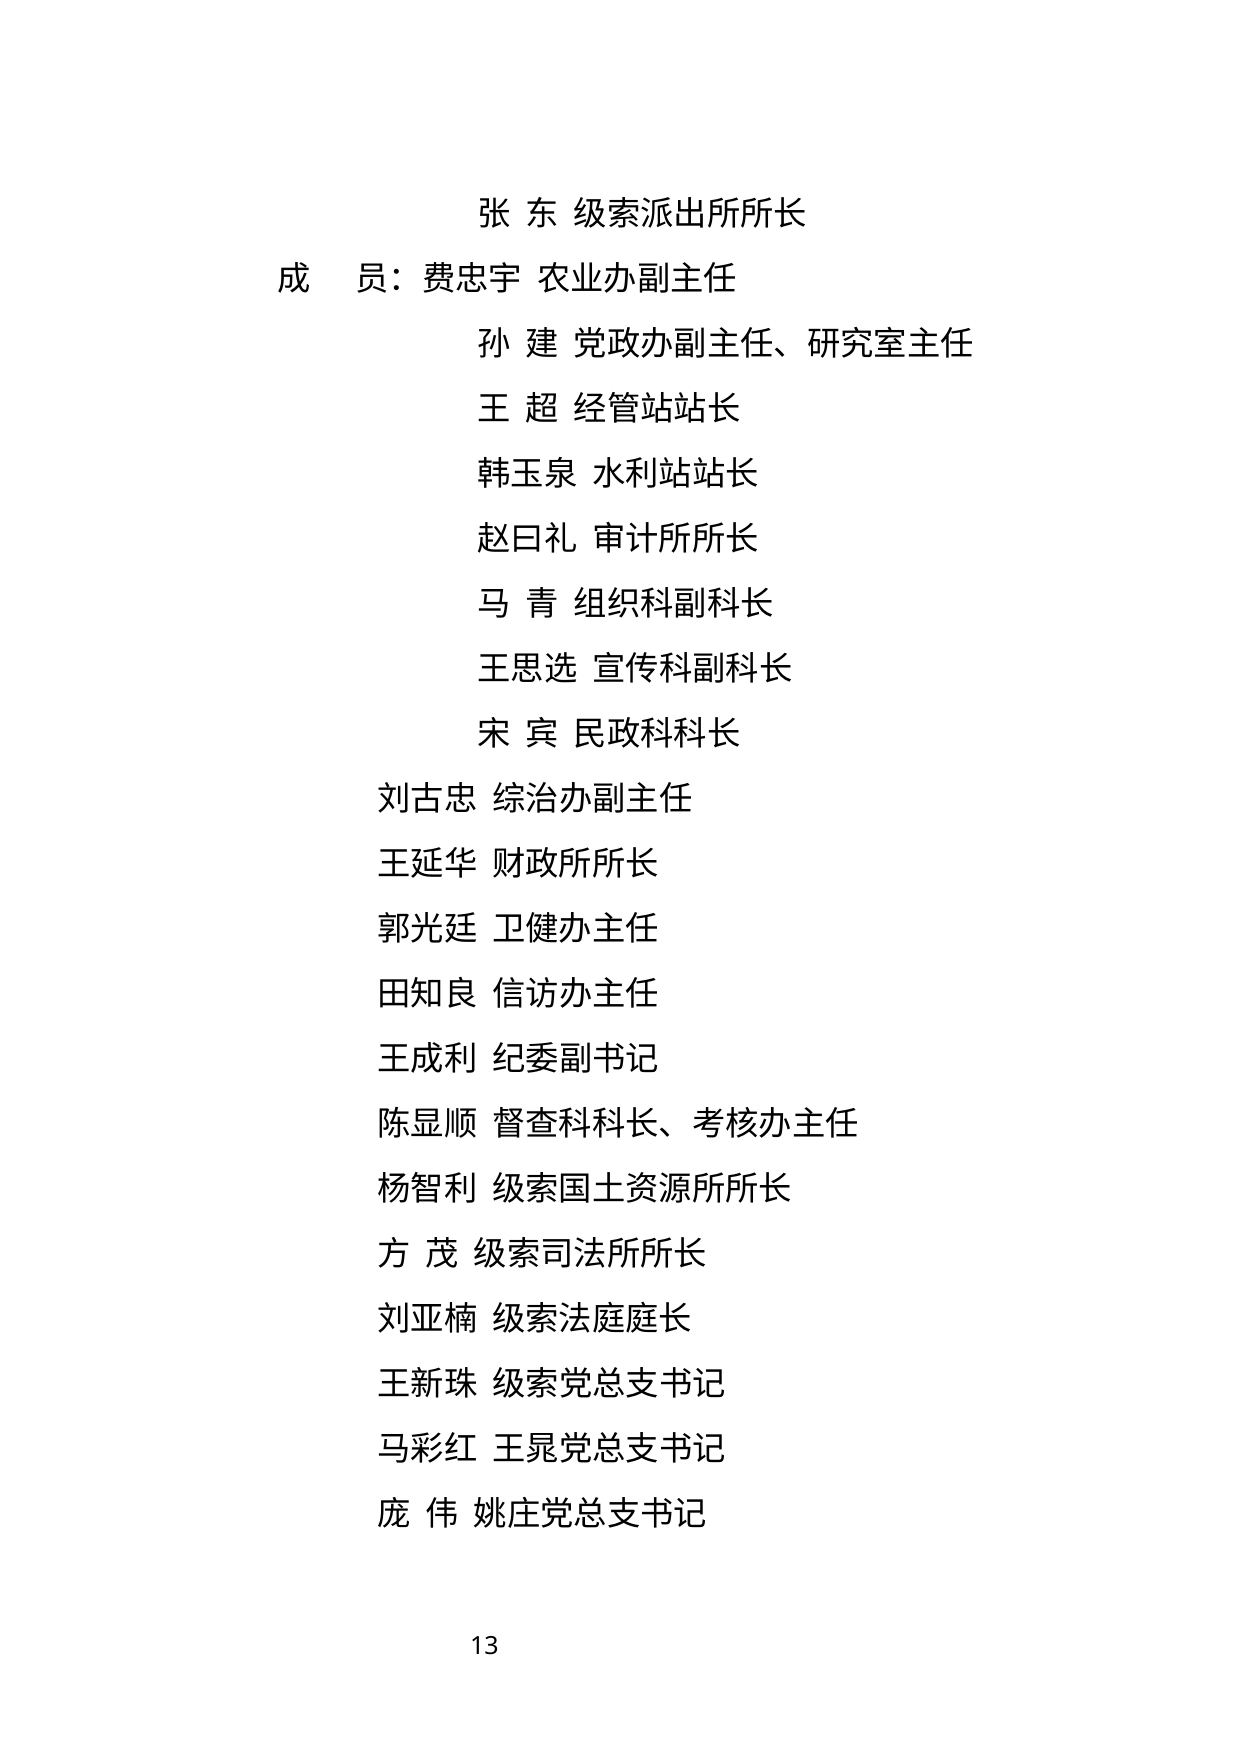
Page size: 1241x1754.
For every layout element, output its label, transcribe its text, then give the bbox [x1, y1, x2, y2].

text 张 东 级索派出所所长 [177, 178, 1063, 243]
text 孙 建 党政办副主任、研究室主任 [177, 308, 1063, 373]
text 王成利 纪委副书记 [177, 1023, 1063, 1088]
text 赵曰礼 审计所所长 [177, 503, 1063, 568]
text 王 超 经管站站长 [177, 373, 1063, 438]
text 宋 宾 民政科科长 [177, 698, 1063, 763]
text 王新珠 级索党总支书记 [177, 1348, 1063, 1413]
text 陈显顺 督查科科长、考核办主任 [177, 1088, 1063, 1153]
text 郭光廷 卫健办主任 [177, 893, 1063, 958]
text 杨智利 级索国土资源所所长 [177, 1153, 1063, 1218]
text 方 茂 级索司法所所长 [177, 1218, 1063, 1283]
text 刘古忠 综治办副主任 [177, 763, 1063, 828]
text 王延华 财政所所长 [177, 828, 1063, 893]
text 刘亚楠 级索法庭庭长 [177, 1283, 1063, 1348]
text 马 青 组织科副科长 [177, 568, 1063, 633]
text 成 员：费忠宇 农业办副主任 [177, 243, 1063, 308]
text 马彩红 王晁党总支书记 [177, 1413, 1063, 1478]
text 庞 伟 姚庄党总支书记 [177, 1478, 1063, 1543]
text 田知良 信访办主任 [177, 958, 1063, 1023]
text 王思选 宣传科副科长 [177, 633, 1063, 698]
text 韩玉泉 水利站站长 [177, 438, 1063, 503]
